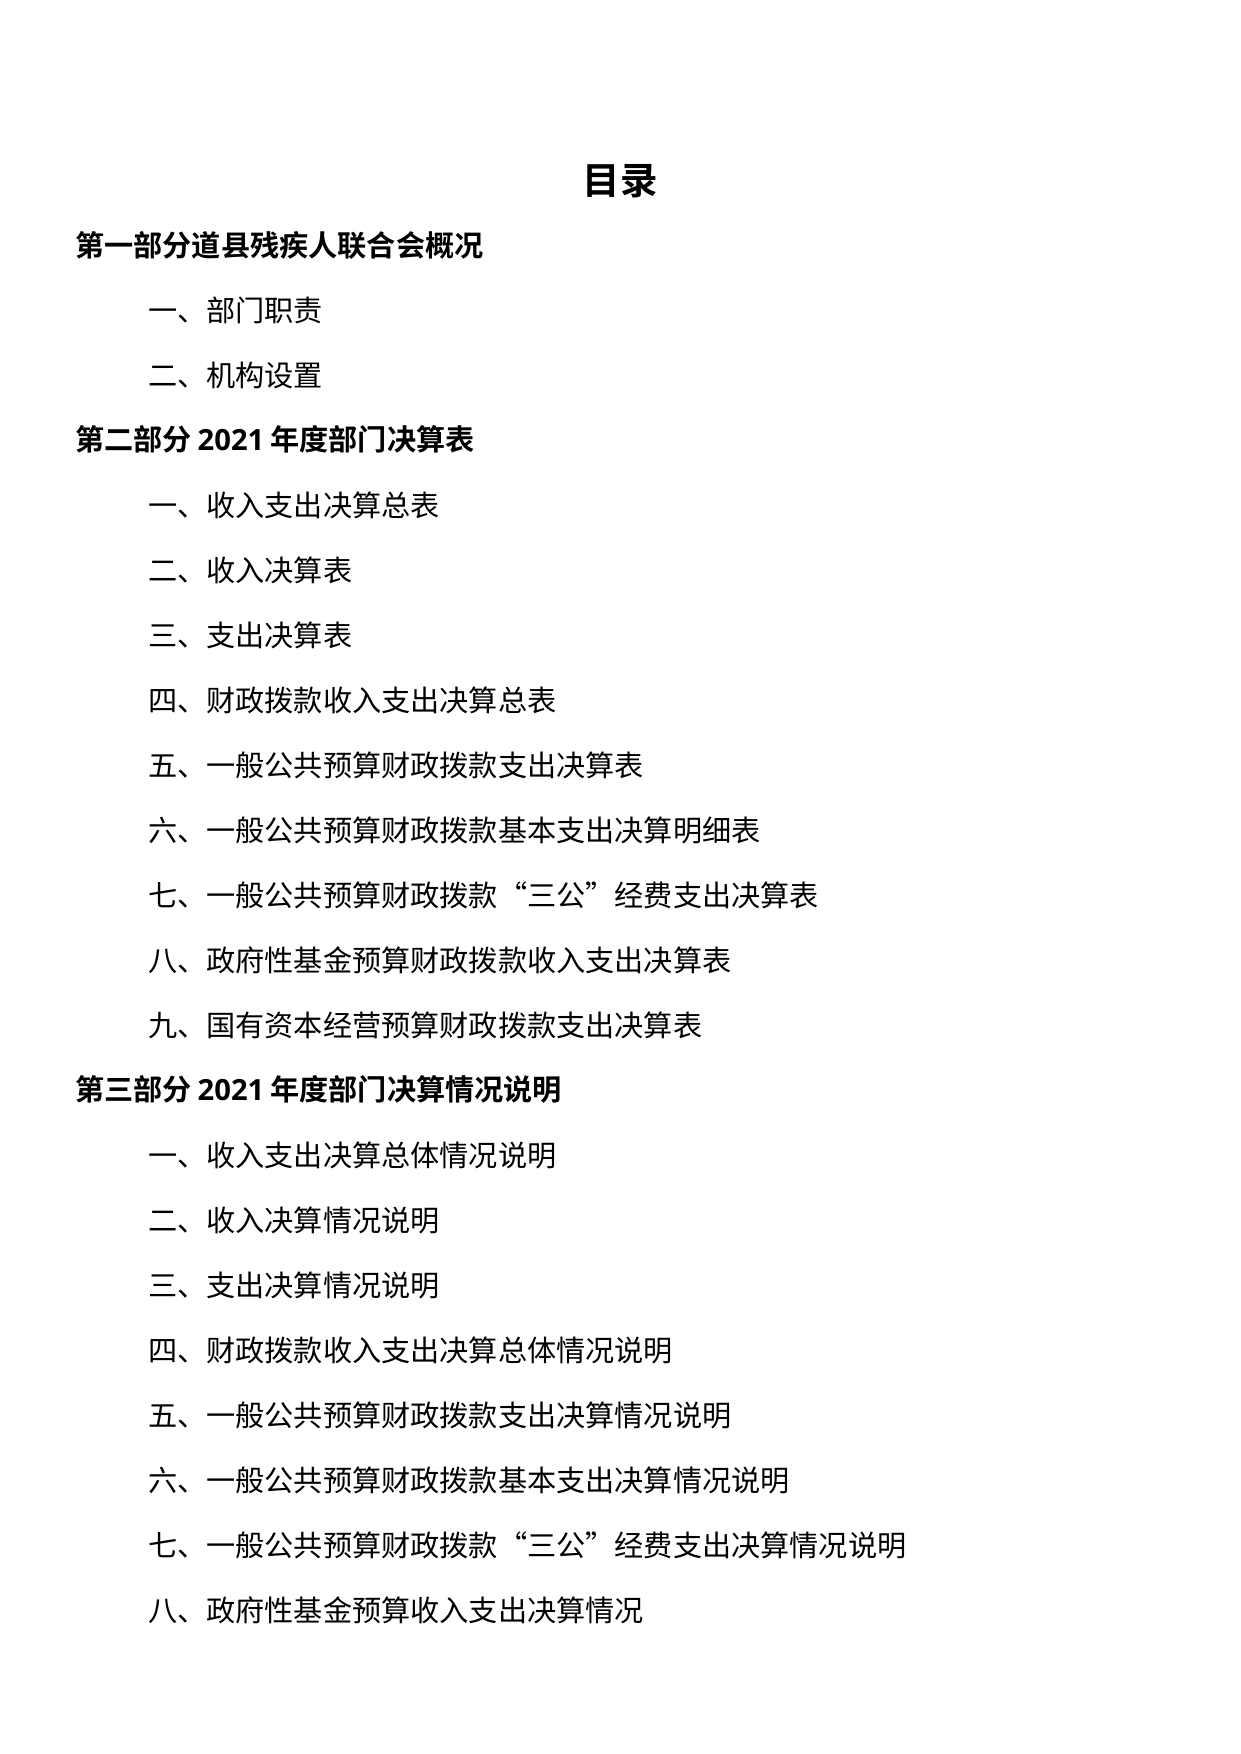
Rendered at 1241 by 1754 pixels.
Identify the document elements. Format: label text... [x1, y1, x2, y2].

text 一、部门职责 [75, 276, 1165, 341]
text 五、一般公共预算财政拨款支出决算情况说明 [75, 1381, 1165, 1446]
text 三、支出决算情况说明 [75, 1251, 1165, 1316]
text 第二部分2021年度部门决算表 [75, 406, 1165, 471]
text 二、收入决算表 [75, 536, 1165, 601]
text 四、财政拨款收入支出决算总体情况说明 [75, 1316, 1165, 1381]
text 七、一般公共预算财政拨款“三公”经费支出决算情况说明 [75, 1511, 1165, 1576]
text 四、财政拨款收入支出决算总表 [75, 666, 1165, 731]
text 九、国有资本经营预算财政拨款支出决算表 [75, 991, 1165, 1056]
text 第一部分道县残疾人联合会概况 [75, 211, 1165, 276]
text 五、一般公共预算财政拨款支出决算表 [75, 731, 1165, 796]
text 八、政府性基金预算收入支出决算情况 [75, 1576, 1165, 1641]
text 三、支出决算表 [75, 601, 1165, 666]
text 七、一般公共预算财政拨款“三公”经费支出决算表 [75, 861, 1165, 926]
text 二、机构设置 [75, 341, 1165, 406]
text 八、政府性基金预算财政拨款收入支出决算表 [75, 926, 1165, 991]
text 二、收入决算情况说明 [75, 1186, 1165, 1251]
text 第三部分2021年度部门决算情况说明 [75, 1056, 1165, 1121]
text 目录 [75, 146, 1165, 211]
text 一、收入支出决算总体情况说明 [75, 1121, 1165, 1186]
text 六、一般公共预算财政拨款基本支出决算情况说明 [75, 1446, 1165, 1511]
text 六、一般公共预算财政拨款基本支出决算明细表 [75, 796, 1165, 861]
text 一、收入支出决算总表 [75, 471, 1165, 536]
